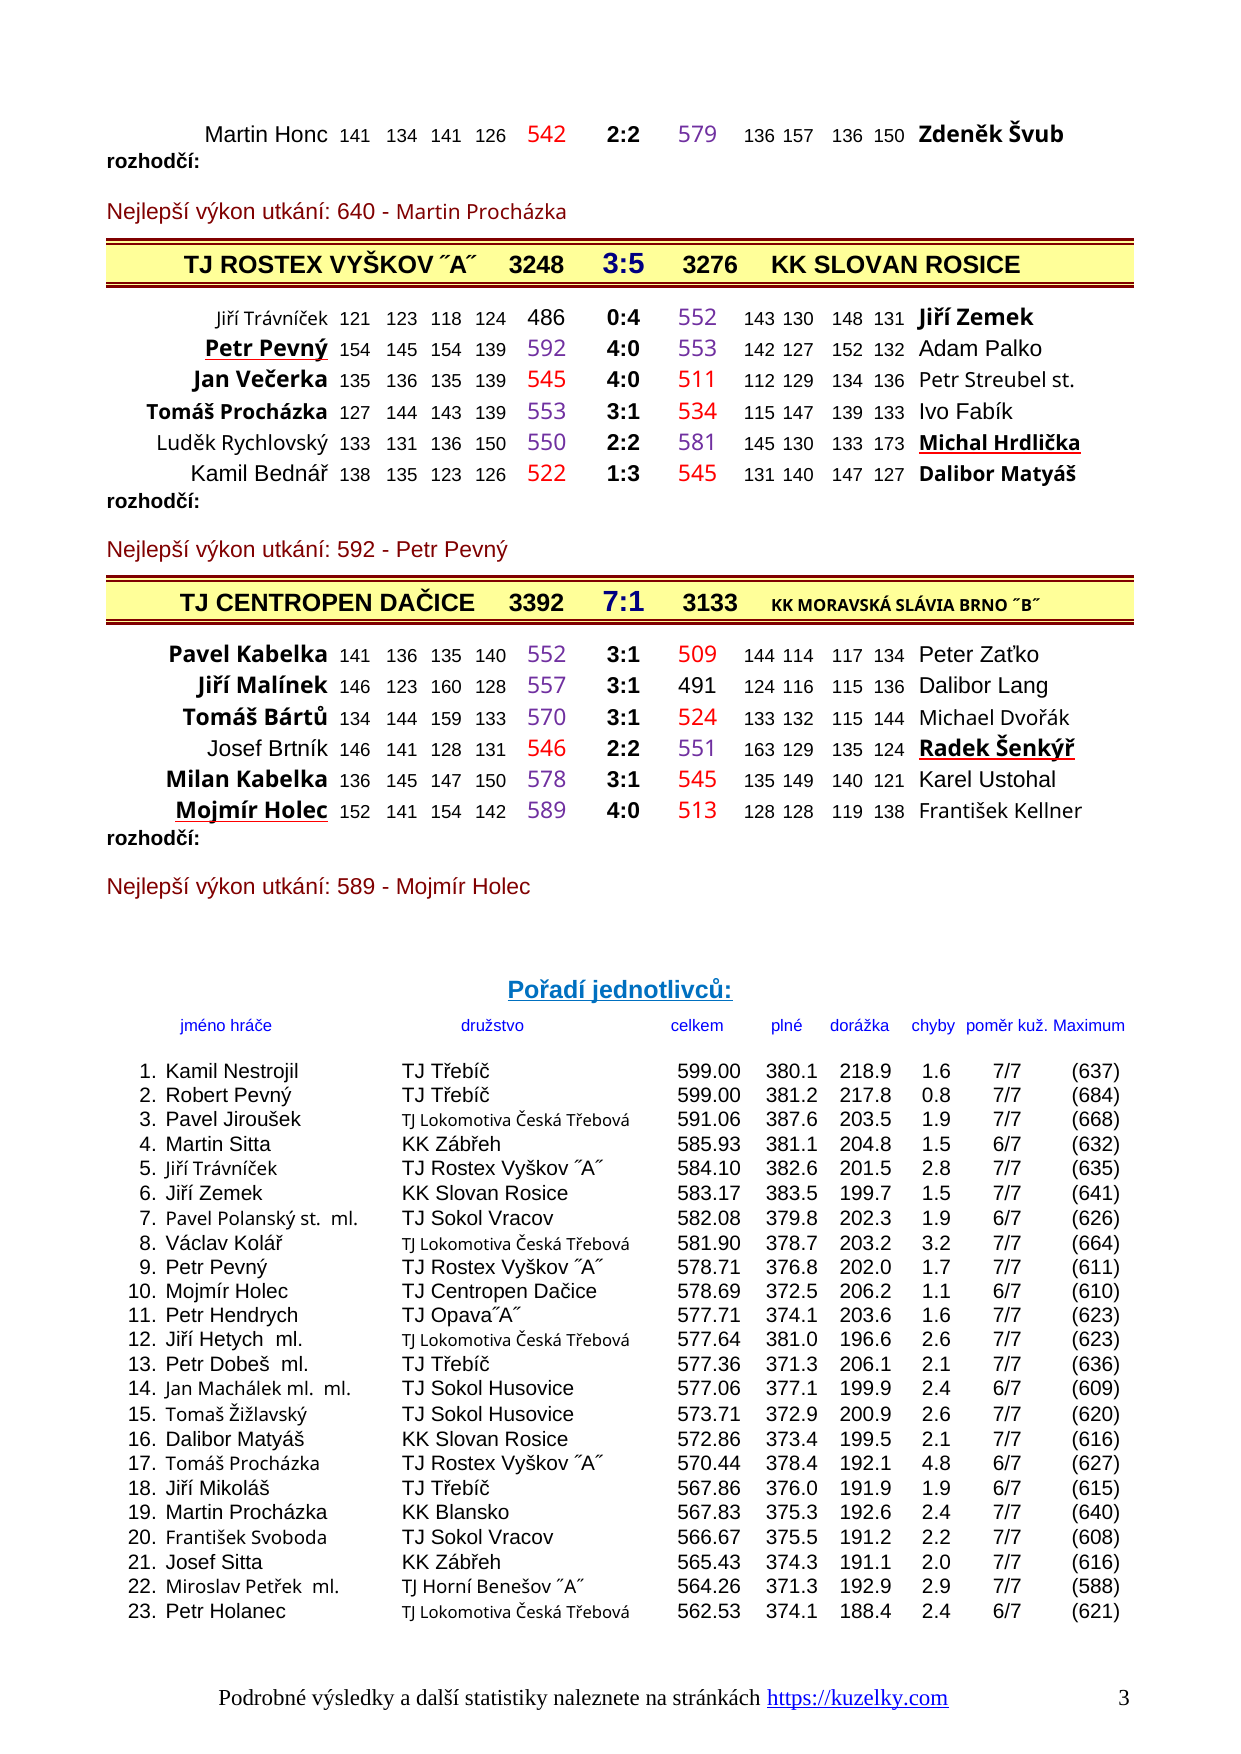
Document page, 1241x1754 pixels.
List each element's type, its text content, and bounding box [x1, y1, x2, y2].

text Petr Pevný 154 145 154 139 592 4:0 553 142 127 152 132 Adam Palko [106, 332, 1134, 363]
text 22. Miroslav Petřek ml. TJ Horní Benešov ˝A˝ 564.26 371.3 192.9 2.9 7/7 (588) [106, 1573, 1134, 1599]
text rozhodčí: [106, 149, 1134, 173]
text Jiří Trávníček 121 123 118 124 486 0:4 552 143 130 148 131 Jiří Zemek [106, 301, 1134, 332]
text 19. Martin Procházka KK Blansko 567.83 375.3 192.6 2.4 7/7 (640) [106, 1500, 1134, 1524]
text 1. Kamil Nestrojil TJ Třebíč 599.00 380.1 218.9 1.6 7/7 (637) [106, 1059, 1134, 1083]
text Pořadí jednotlivců: [94, 975, 1145, 1004]
text 21. Josef Sitta KK Zábřeh 565.43 374.3 191.1 2.0 7/7 (616) [106, 1549, 1134, 1573]
text 7. Pavel Polanský st. ml. TJ Sokol Vracov 582.08 379.8 202.3 1.9 6/7 (626) [106, 1205, 1134, 1231]
text Milan Kabelka 136 145 147 150 578 3:1 545 135 149 140 121 Karel Ustohal [106, 763, 1134, 794]
text Jan Večerka 135 136 135 139 545 4:0 511 112 129 134 136 Petr Streubel st. [106, 363, 1134, 395]
text 6. Jiří Zemek KK Slovan Rosice 583.17 383.5 199.7 1.5 7/7 (641) [106, 1181, 1134, 1205]
text 23. Petr Holanec TJ Lokomotiva Česká Třebová 562.53 374.1 188.4 2.4 6/7 (621) [106, 1599, 1134, 1623]
text 13. Petr Dobeš ml. TJ Třebíč 577.36 371.3 206.1 2.1 7/7 (636) [106, 1352, 1134, 1376]
text Pavel Kabelka 141 136 135 140 552 3:1 509 144 114 117 134 Peter Zaťko [106, 638, 1134, 669]
text 20. František Svoboda TJ Sokol Vracov 566.67 375.5 191.2 2.2 7/7 (608) [106, 1524, 1134, 1549]
text 4. Martin Sitta KK Zábřeh 585.93 381.1 204.8 1.5 6/7 (632) [106, 1132, 1134, 1156]
text 12. Jiří Hetych ml. TJ Lokomotiva Česká Třebová 577.64 381.0 196.6 2.6 7/7 (623) [106, 1327, 1134, 1352]
text Luděk Rychlovský 133 131 136 150 550 2:2 581 145 130 133 173 Michal Hrdlička [106, 426, 1134, 457]
text Jiří Malínek 146 123 160 128 557 3:1 491 124 116 115 136 Dalibor Lang [106, 669, 1134, 700]
text TJ Centropen Dačice 3392 7:1 3133 KK Moravská Slávia Brno ˝B˝ [106, 582, 1134, 619]
text 9. Petr Pevný TJ Rostex Vyškov ˝A˝ 578.71 376.8 202.0 1.7 7/7 (611) [106, 1255, 1134, 1279]
text 10. Mojmír Holec TJ Centropen Dačice 578.69 372.5 206.2 1.1 6/7 (610) [106, 1279, 1134, 1303]
text Tomáš Procházka 127 144 143 139 553 3:1 534 115 147 139 133 Ivo Fabík [106, 395, 1134, 426]
text 8. Václav Kolář TJ Lokomotiva Česká Třebová 581.90 378.7 203.2 3.2 7/7 (664) [106, 1231, 1134, 1255]
text 14. Jan Machálek ml. ml. TJ Sokol Husovice 577.06 377.1 199.9 2.4 6/7 (609) [106, 1376, 1134, 1401]
text Martin Honc 141 134 141 126 542 2:2 579 136 157 136 150 Zdeněk Švub [106, 118, 1134, 149]
text Josef Brtník 146 141 128 131 546 2:2 551 163 129 135 124 Radek Šenkýř [106, 732, 1134, 763]
text Mojmír Holec 152 141 154 142 589 4:0 513 128 128 119 138 František Kellner [106, 794, 1134, 825]
text rozhodčí: [106, 488, 1134, 512]
text rozhodčí: [106, 825, 1134, 849]
text TJ Rostex Vyškov ˝A˝ 3248 3:5 3276 KK Slovan Rosice [106, 245, 1134, 282]
text Nejlepší výkon utkání: 640 - Martin Procházka [106, 197, 1134, 226]
text 15. Tomaš Žižlavský TJ Sokol Husovice 573.71 372.9 200.9 2.6 7/7 (620) [106, 1401, 1134, 1427]
text 5. Jiří Trávníček TJ Rostex Vyškov ˝A˝ 584.10 382.6 201.5 2.8 7/7 (635) [106, 1156, 1134, 1181]
text Nejlepší výkon utkání: 592 - Petr Pevný [106, 536, 1134, 563]
text 18. Jiří Mikoláš TJ Třebíč 567.86 376.0 191.9 1.9 6/7 (615) [106, 1476, 1134, 1500]
text Nejlepší výkon utkání: 589 - Mojmír Holec [106, 873, 1134, 900]
text 17. Tomáš Procházka TJ Rostex Vyškov ˝A˝ 570.44 378.4 192.1 4.8 6/7 (627) [106, 1451, 1134, 1476]
text Kamil Bednář 138 135 123 126 522 1:3 545 131 140 147 127 Dalibor Matyáš [106, 457, 1134, 488]
text 16. Dalibor Matyáš KK Slovan Rosice 572.86 373.4 199.5 2.1 7/7 (616) [106, 1427, 1134, 1451]
text jméno hráče družstvo celkem plné dorážka chyby poměr kuž. Maximum [106, 1016, 1134, 1035]
text 3. Pavel Jiroušek TJ Lokomotiva Česká Třebová 591.06 387.6 203.5 1.9 7/7 (668) [106, 1107, 1134, 1132]
text 11. Petr Hendrych TJ Opava˝A˝ 577.71 374.1 203.6 1.6 7/7 (623) [106, 1303, 1134, 1327]
text Tomáš Bártů 134 144 159 133 570 3:1 524 133 132 115 144 Michael Dvořák [106, 700, 1134, 732]
text 2. Robert Pevný TJ Třebíč 599.00 381.2 217.8 0.8 7/7 (684) [106, 1083, 1134, 1107]
